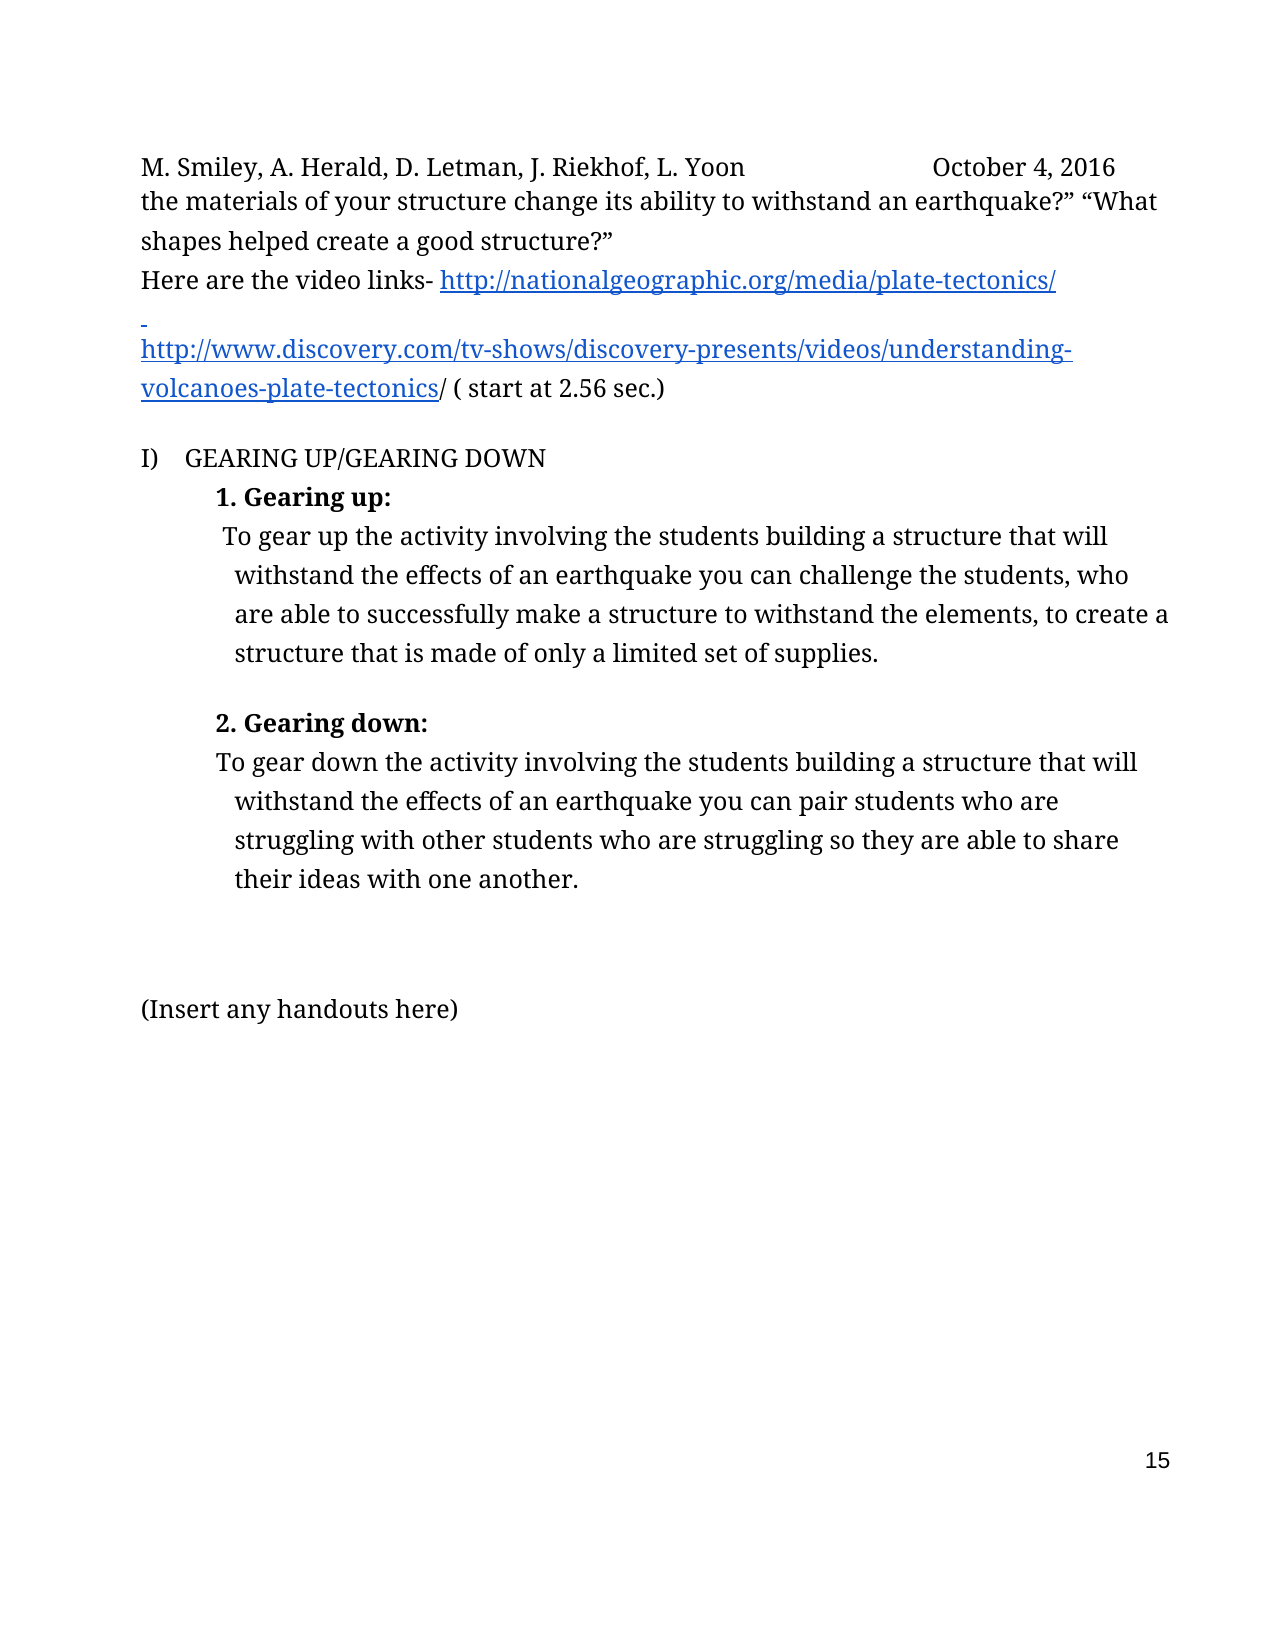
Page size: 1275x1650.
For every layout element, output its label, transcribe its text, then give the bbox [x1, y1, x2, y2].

text To gear up the activity involving the students building a structure that will withstand the effects of an earthquake you can challenge the students, who are able to successfully make a structure to withstand the elements, to create a structure that is made of only a limited set of supplies. [216, 519, 1170, 670]
text (Insert any handouts here) [141, 992, 1170, 1026]
text 1. Gearing up: [216, 479, 1170, 513]
text Here are the video links- http://nationalgeographic.org/media/plate-tectonics/ [141, 262, 1170, 296]
text To gear down the activity involving the students building a structure that will withstand the effects of an earthquake you can pair students who are struggling with other students who are struggling so they are able to share their ideas with one another. [216, 745, 1170, 896]
text I) GEARING UP/GEARING DOWN [141, 440, 1170, 474]
text http://www.discovery.com/tv-shows/discovery-presents/videos/understanding-volcanoes-plate-tectonics/ ( start at 2.56 sec.) [141, 332, 1170, 405]
text 2. Gearing down: [216, 706, 1170, 739]
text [141, 184, 1170, 257]
